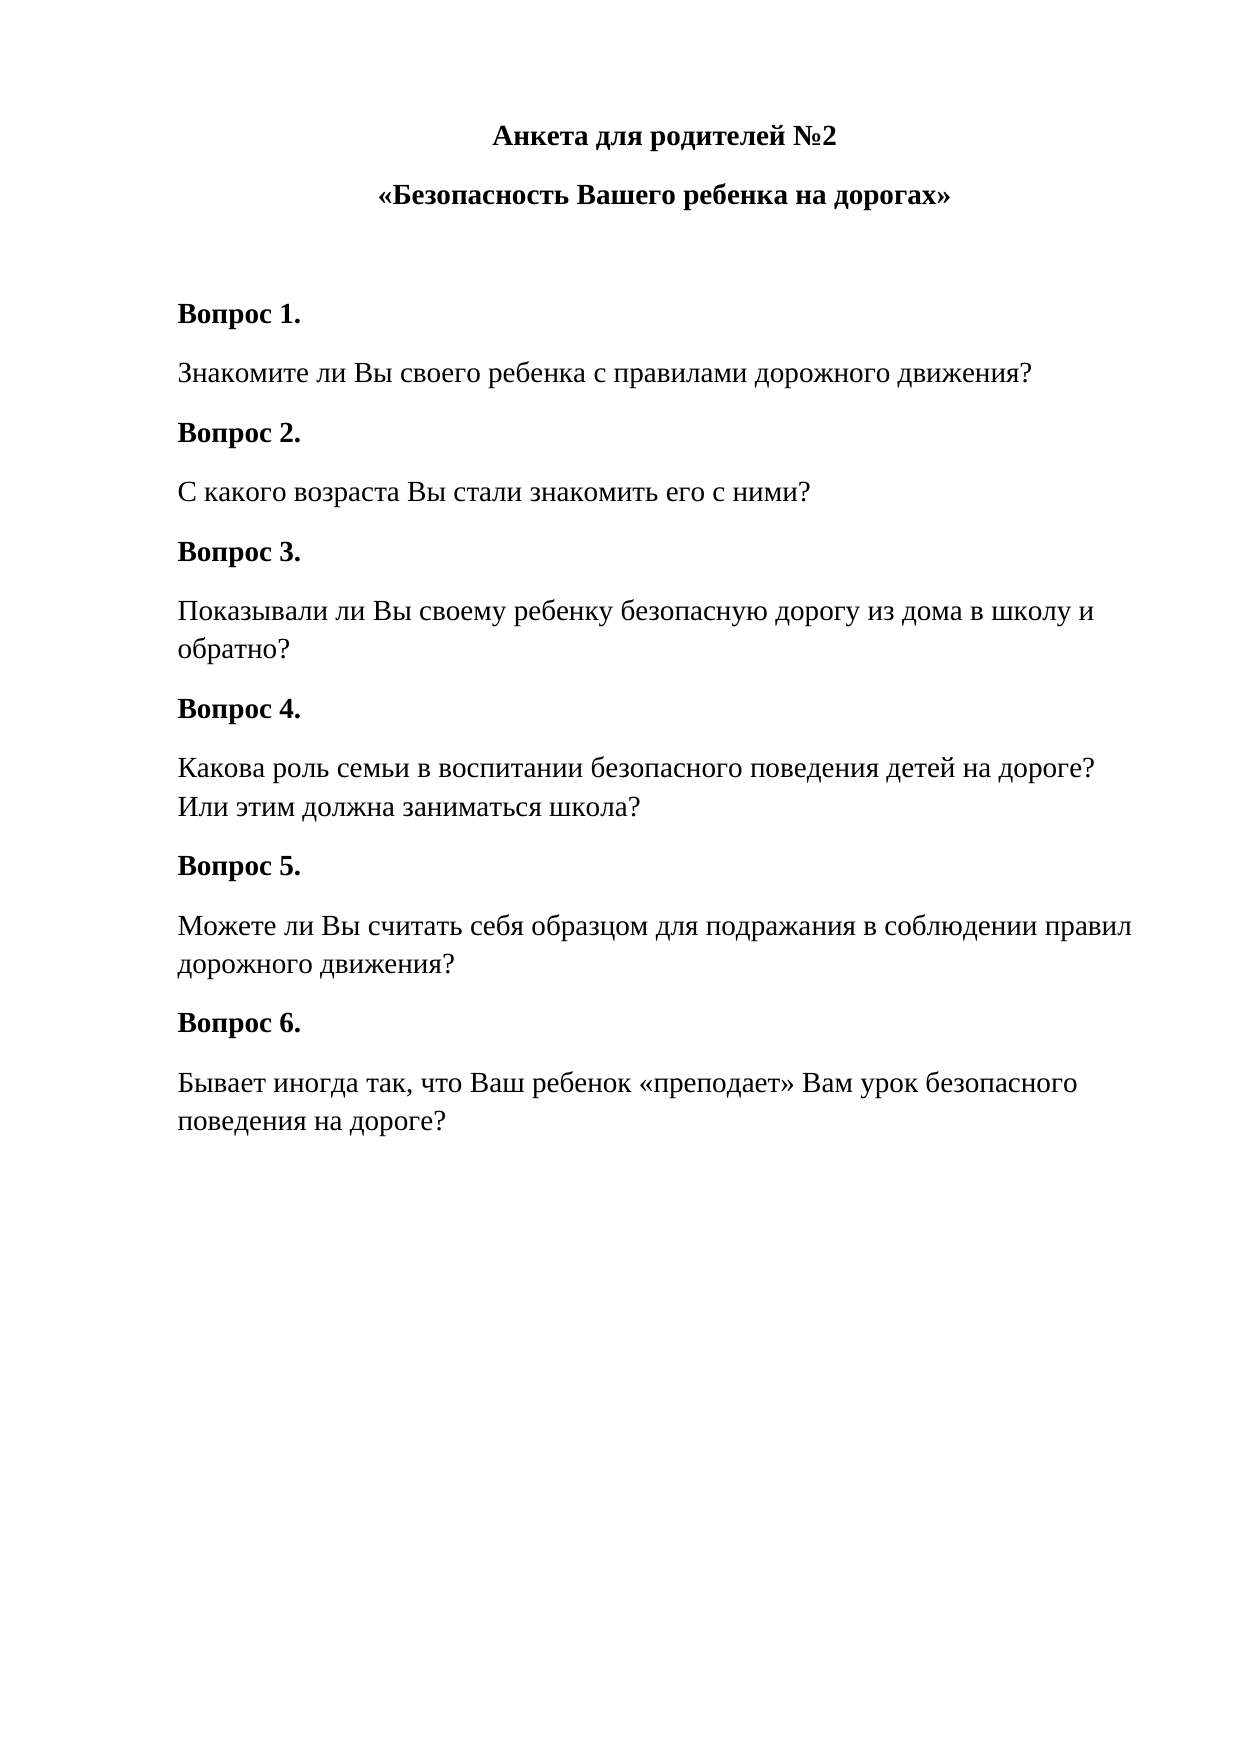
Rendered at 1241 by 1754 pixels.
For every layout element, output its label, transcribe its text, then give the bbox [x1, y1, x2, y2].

text С какого возраста Вы стали знакомить его с ними? [177, 474, 1152, 508]
text Вопрос 2. [177, 415, 1152, 448]
text Показывали ли Вы своему ребенку безопасную дорогу из дома в школу и обратно? [177, 593, 1152, 665]
text Вопрос 4. [177, 691, 1152, 724]
text Знакомите ли Вы своего ребенка с правилами дорожного движения? [177, 356, 1152, 389]
text «Безопасность Вашего ребенка на дорогах» [177, 177, 1152, 211]
text Какова роль семьи в воспитании безопасного поведения детей на дороге? Или этим должна заниматься школа? [177, 750, 1152, 822]
text Можете ли Вы считать себя образцом для подражания в соблюдении правил дорожного движения? [177, 908, 1152, 980]
text Бывает иногда так, что Ваш ребенок «преподает» Вам урок безопасного поведения на дороге? [177, 1065, 1152, 1137]
text Вопрос 6. [177, 1006, 1152, 1039]
text Вопрос 3. [177, 534, 1152, 567]
text Анкета для родителей №2 [177, 118, 1152, 152]
text Вопрос 1. [177, 296, 1152, 330]
text Вопрос 5. [177, 848, 1152, 882]
